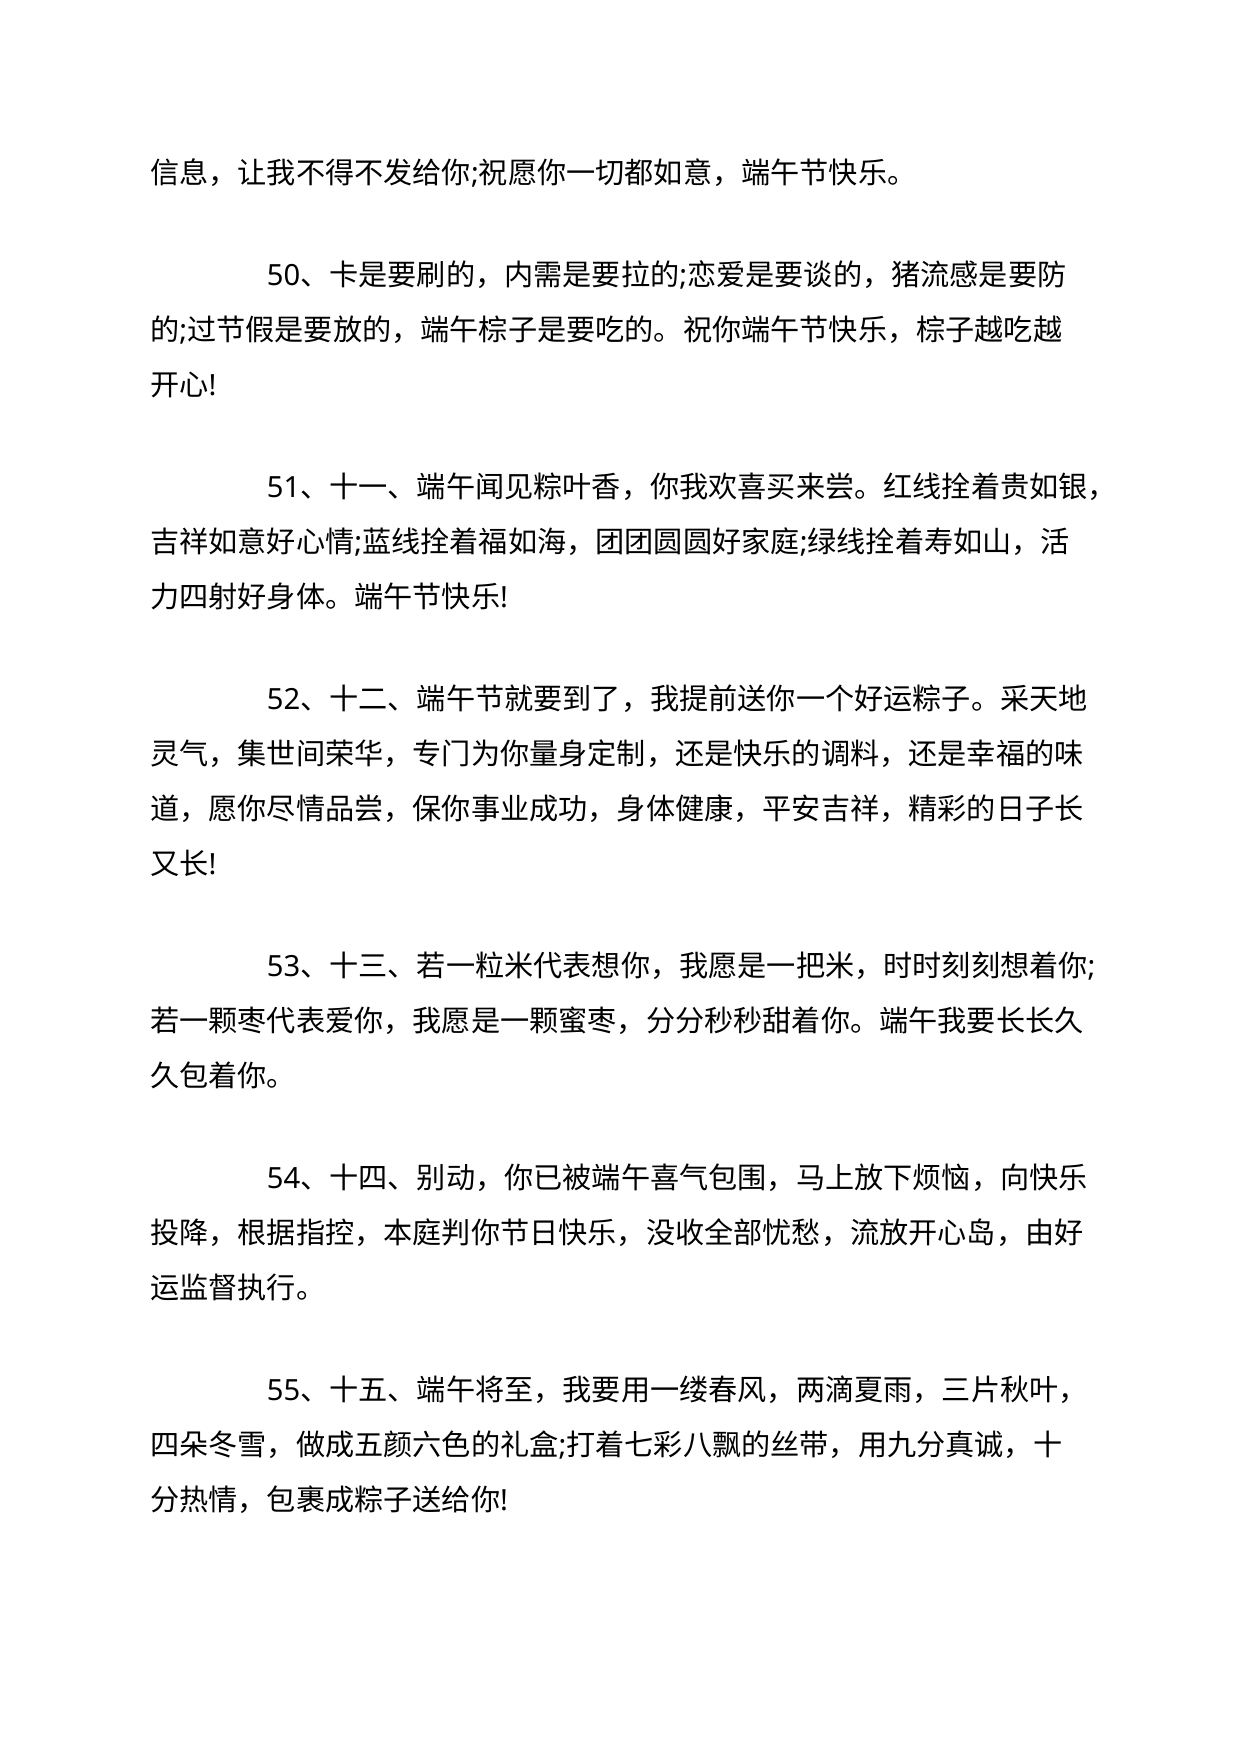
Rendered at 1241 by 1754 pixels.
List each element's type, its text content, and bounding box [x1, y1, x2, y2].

text 51、十一、端午闻见粽叶香，你我欢喜买来尝。红线拴着贵如银，吉祥如意好心情;蓝线拴着福如海，团团圆圆好家庭;绿线拴着寿如山，活力四射好身体。端午节快乐! [150, 464, 1090, 616]
text 54、十四、别动，你已被端午喜气包围，马上放下烦恼，向快乐投降，根据指控，本庭判你节日快乐，没收全部忧愁，流放开心岛，由好运监督执行。 [150, 1154, 1090, 1307]
text 50、卡是要刷的，内需是要拉的;恋爱是要谈的，猪流感是要防的;过节假是要放的，端午棕子是要吃的。祝你端午节快乐，棕子越吃越开心! [150, 252, 1090, 404]
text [150, 150, 1090, 192]
text 53、十三、若一粒米代表想你，我愿是一把米，时时刻刻想着你;若一颗枣代表爱你，我愿是一颗蜜枣，分分秒秒甜着你。端午我要长长久久包着你。 [150, 943, 1090, 1095]
text 55、十五、端午将至，我要用一缕春风，两滴夏雨，三片秋叶，四朵冬雪，做成五颜六色的礼盒;打着七彩八飘的丝带，用九分真诚，十分热情，包裹成粽子送给你! [150, 1366, 1090, 1518]
text 52、十二、端午节就要到了，我提前送你一个好运粽子。采天地灵气，集世间荣华，专门为你量身定制，还是快乐的调料，还是幸福的味道，愿你尽情品尝，保你事业成功，身体健康，平安吉祥，精彩的日子长又长! [150, 676, 1090, 883]
